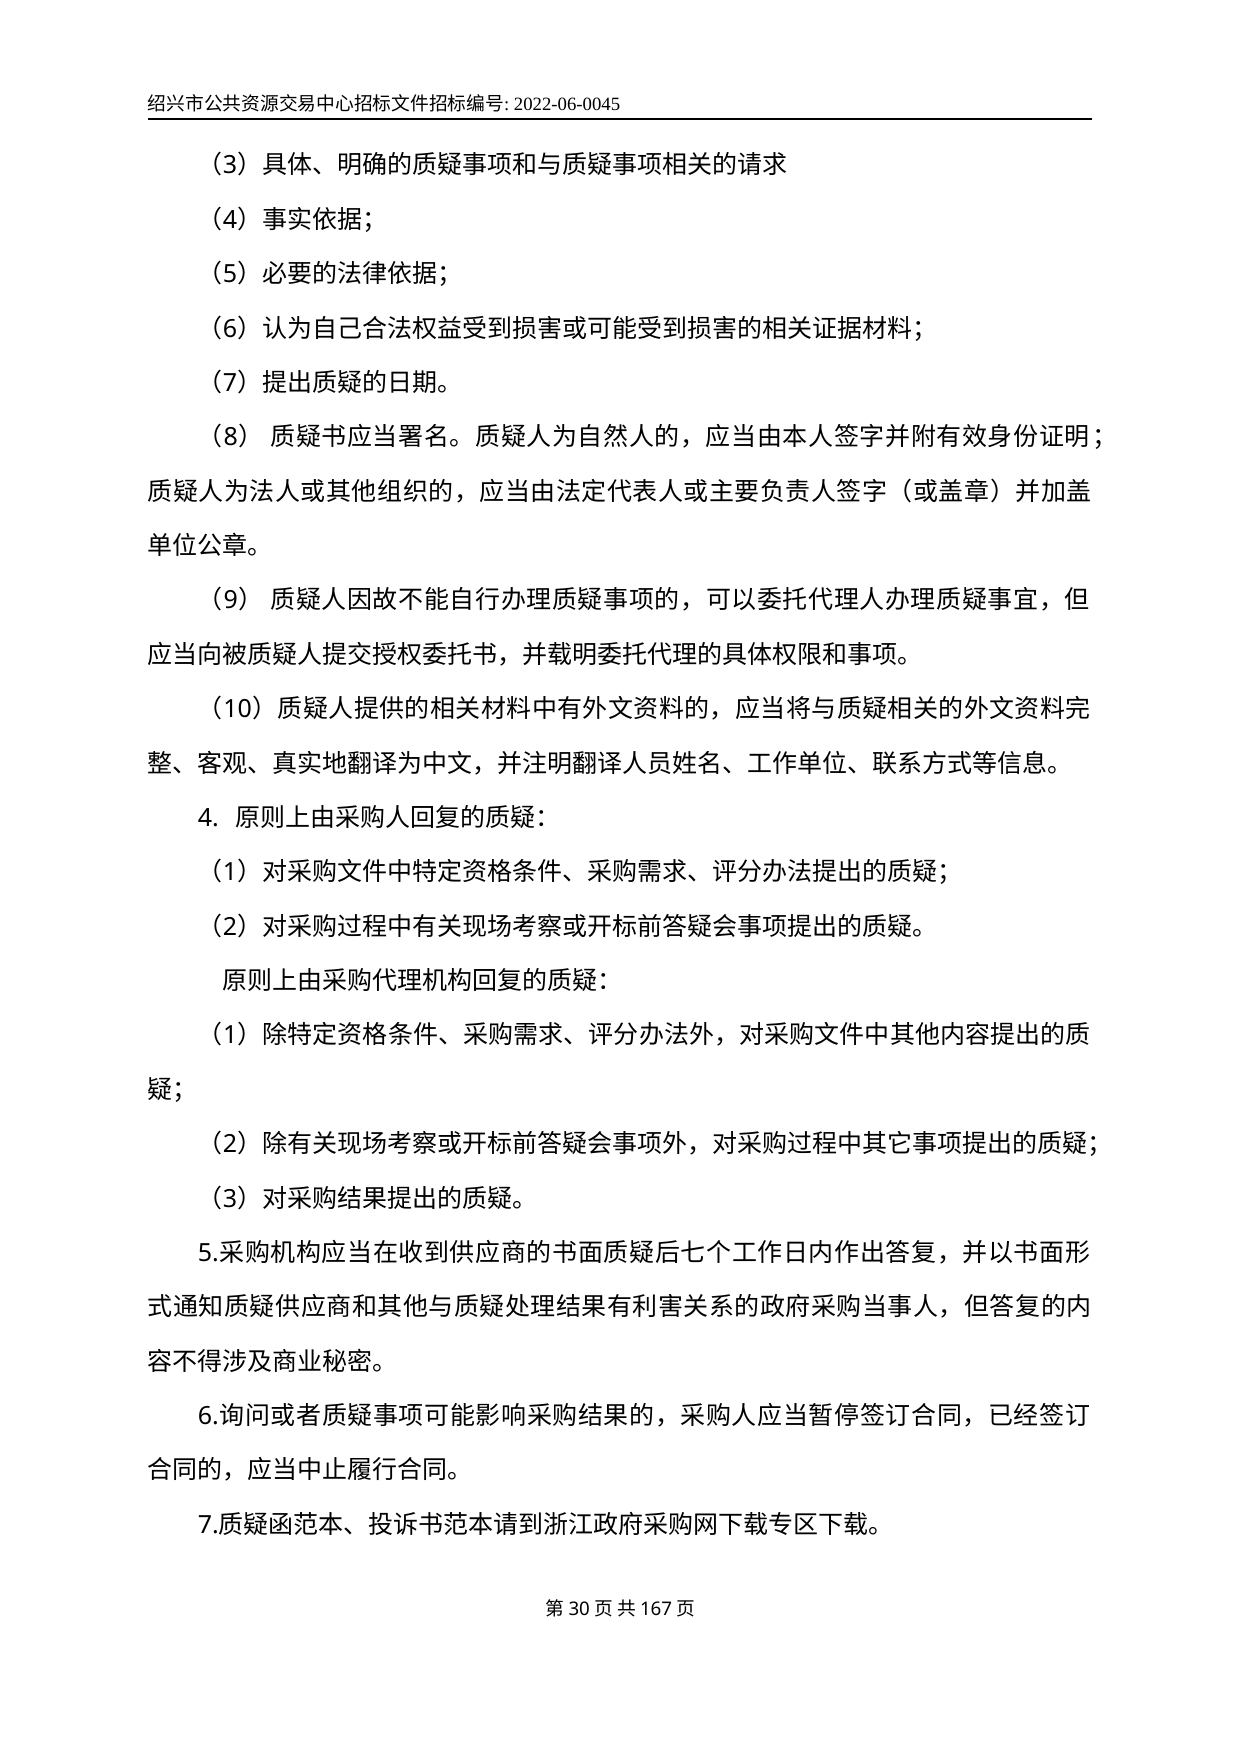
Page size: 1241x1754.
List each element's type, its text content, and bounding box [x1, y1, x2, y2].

text （9） 质疑人因故不能自行办理质疑事项的，可以委托代理人办理质疑事宜，但应当向被质疑人提交授权委托书，并载明委托代理的具体权限和事项。 [148, 580, 1092, 671]
text （2）对采购过程中有关现场考察或开标前答疑会事项提出的质疑。 [148, 906, 1092, 942]
text （3）具体、明确的质疑事项和与质疑事项相关的请求 [148, 145, 1092, 181]
text （3）对采购结果提出的质疑。 [148, 1178, 1092, 1214]
text （4）事实依据； [148, 199, 1092, 236]
text 5.采购机构应当在收到供应商的书面质疑后七个工作日内作出答复，并以书面形式通知质疑供应商和其他与质疑处理结果有利害关系的政府采购当事人，但答复的内容不得涉及商业秘密。 [148, 1232, 1092, 1377]
text （8） 质疑书应当署名。质疑人为自然人的，应当由本人签字并附有效身份证明；质疑人为法人或其他组织的，应当由法定代表人或主要负责人签字（或盖章）并加盖单位公章。 [148, 417, 1092, 562]
text （5）必要的法律依据； [148, 254, 1092, 290]
text （1）除特定资格条件、采购需求、评分办法外，对采购文件中其他内容提出的质疑； [148, 1015, 1092, 1106]
text 7.质疑函范本、投诉书范本请到浙江政府采购网下载专区下载。 [148, 1504, 1092, 1541]
text 原则上由采购代理机构回复的质疑： [148, 961, 1092, 997]
text （7）提出质疑的日期。 [148, 362, 1092, 399]
text （10）质疑人提供的相关材料中有外文资料的，应当将与质疑相关的外文资料完整、客观、真实地翻译为中文，并注明翻译人员姓名、工作单位、联系方式等信息。 [148, 689, 1092, 779]
text （2）除有关现场考察或开标前答疑会事项外，对采购过程中其它事项提出的质疑； [148, 1124, 1092, 1160]
text （1）对采购文件中特定资格条件、采购需求、评分办法提出的质疑； [148, 852, 1092, 888]
text （6）认为自己合法权益受到损害或可能受到损害的相关证据材料； [148, 308, 1092, 344]
text 6.询问或者质疑事项可能影响采购结果的，采购人应当暂停签订合同，已经签订合同的，应当中止履行合同。 [148, 1396, 1092, 1486]
text 4. 原则上由采购人回复的质疑： [148, 797, 1092, 834]
